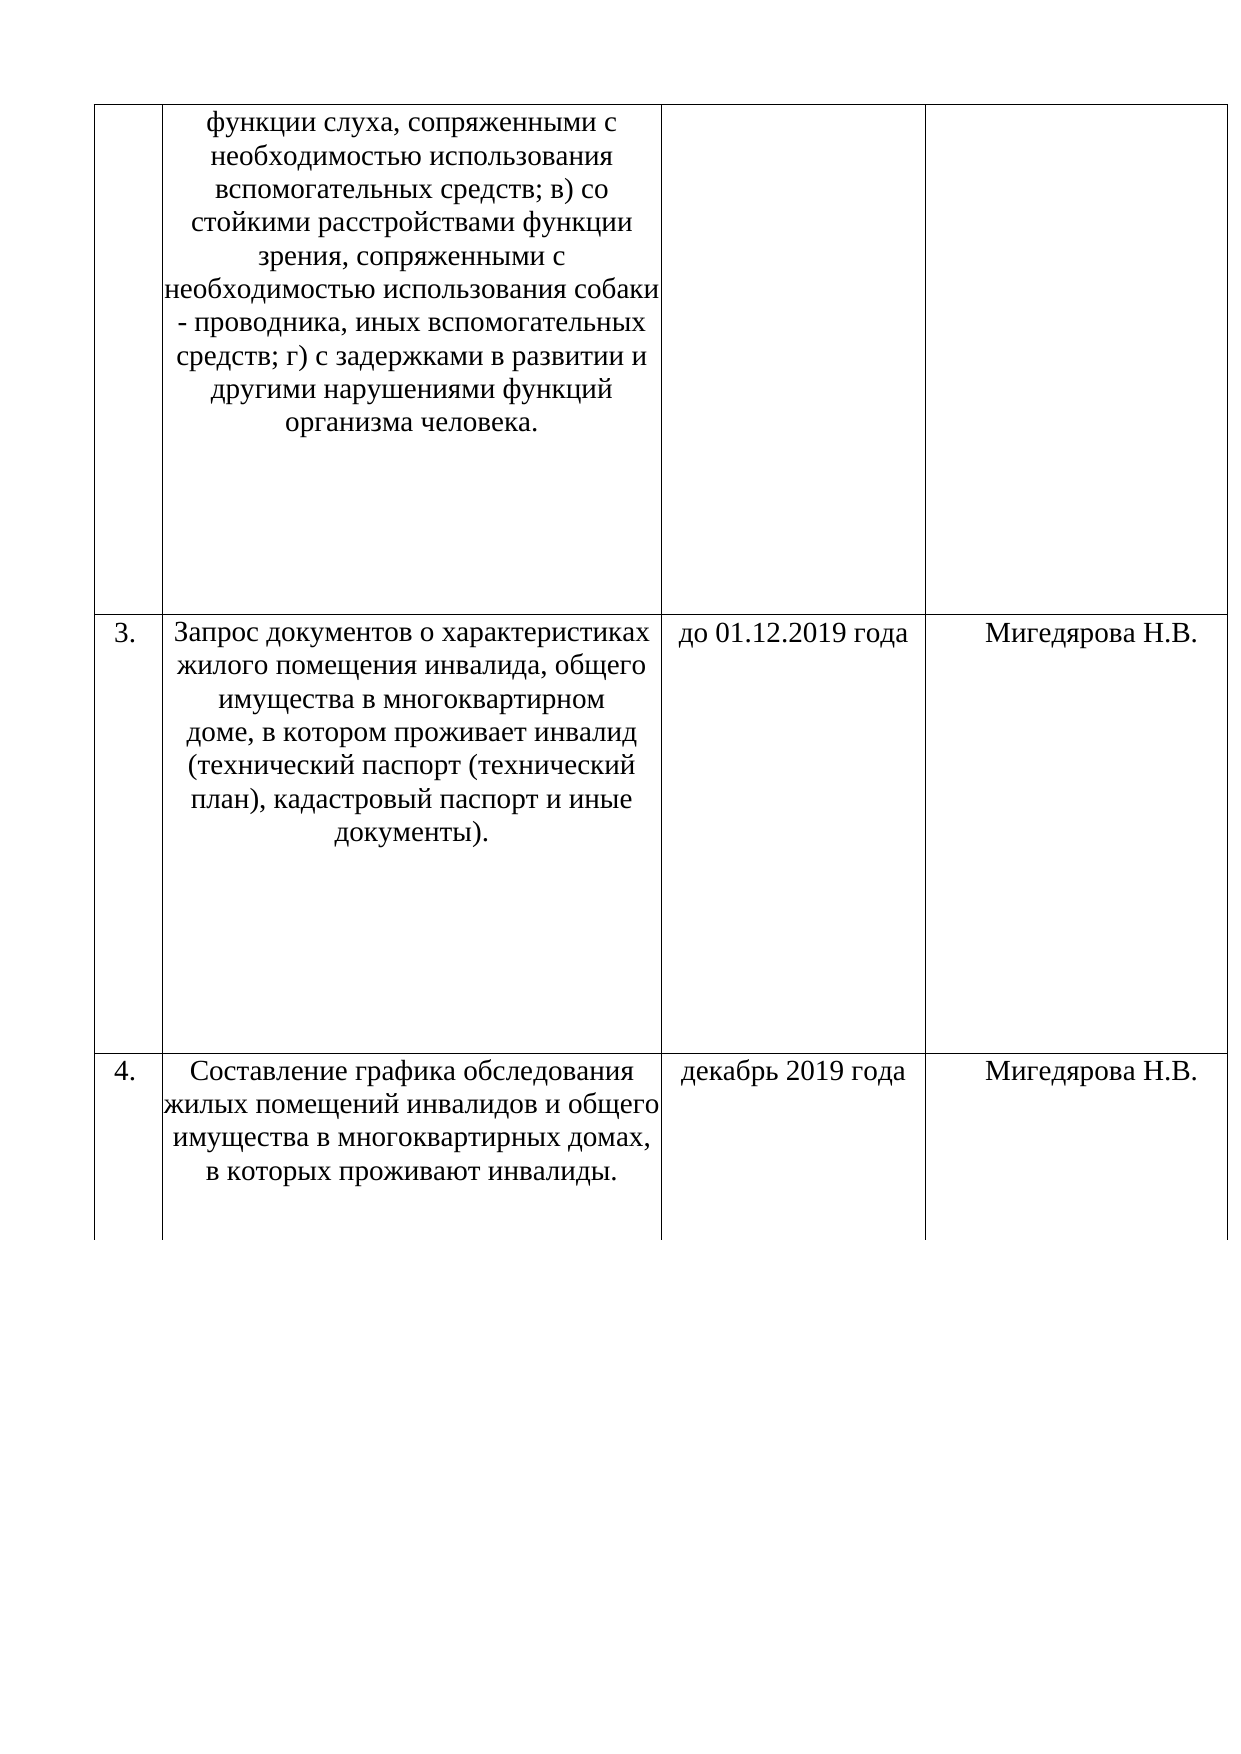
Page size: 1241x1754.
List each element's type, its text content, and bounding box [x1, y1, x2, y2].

table_cell 4. [95, 1054, 162, 1240]
table_header [926, 105, 1227, 614]
table_cell декабрь 2019 года [662, 1054, 925, 1240]
table_cell 3. [95, 615, 162, 1052]
table_cell Составление графика обследования жилых помещений инвалидов и общего имущества в многоквартирных домах, в которых проживают инвалиды. [163, 1054, 661, 1240]
table_header [95, 105, 162, 614]
table_cell Мигедярова Н.В. [926, 615, 1227, 1052]
table_cell Запрос документов о характеристиках жилого помещения инвалида, общего имущества в многоквартирном доме, в котором проживает инвалид (технический паспорт (технический план), кадастровый паспорт и иные документы). [163, 615, 661, 1052]
table_cell Мигедярова Н.В. [926, 1054, 1227, 1240]
table_header функции слуха, сопряженными с необходимостью использования вспомогательных средств; в) со стойкими расстройствами функции зрения, сопряженными с необходимостью использования собаки - проводника, иных вспомогательных средств; г) с задержками в развитии и другими нарушениями функций организма человека. [163, 105, 661, 614]
table_cell до 01.12.2019 года [662, 615, 925, 1052]
table_header [662, 105, 925, 614]
